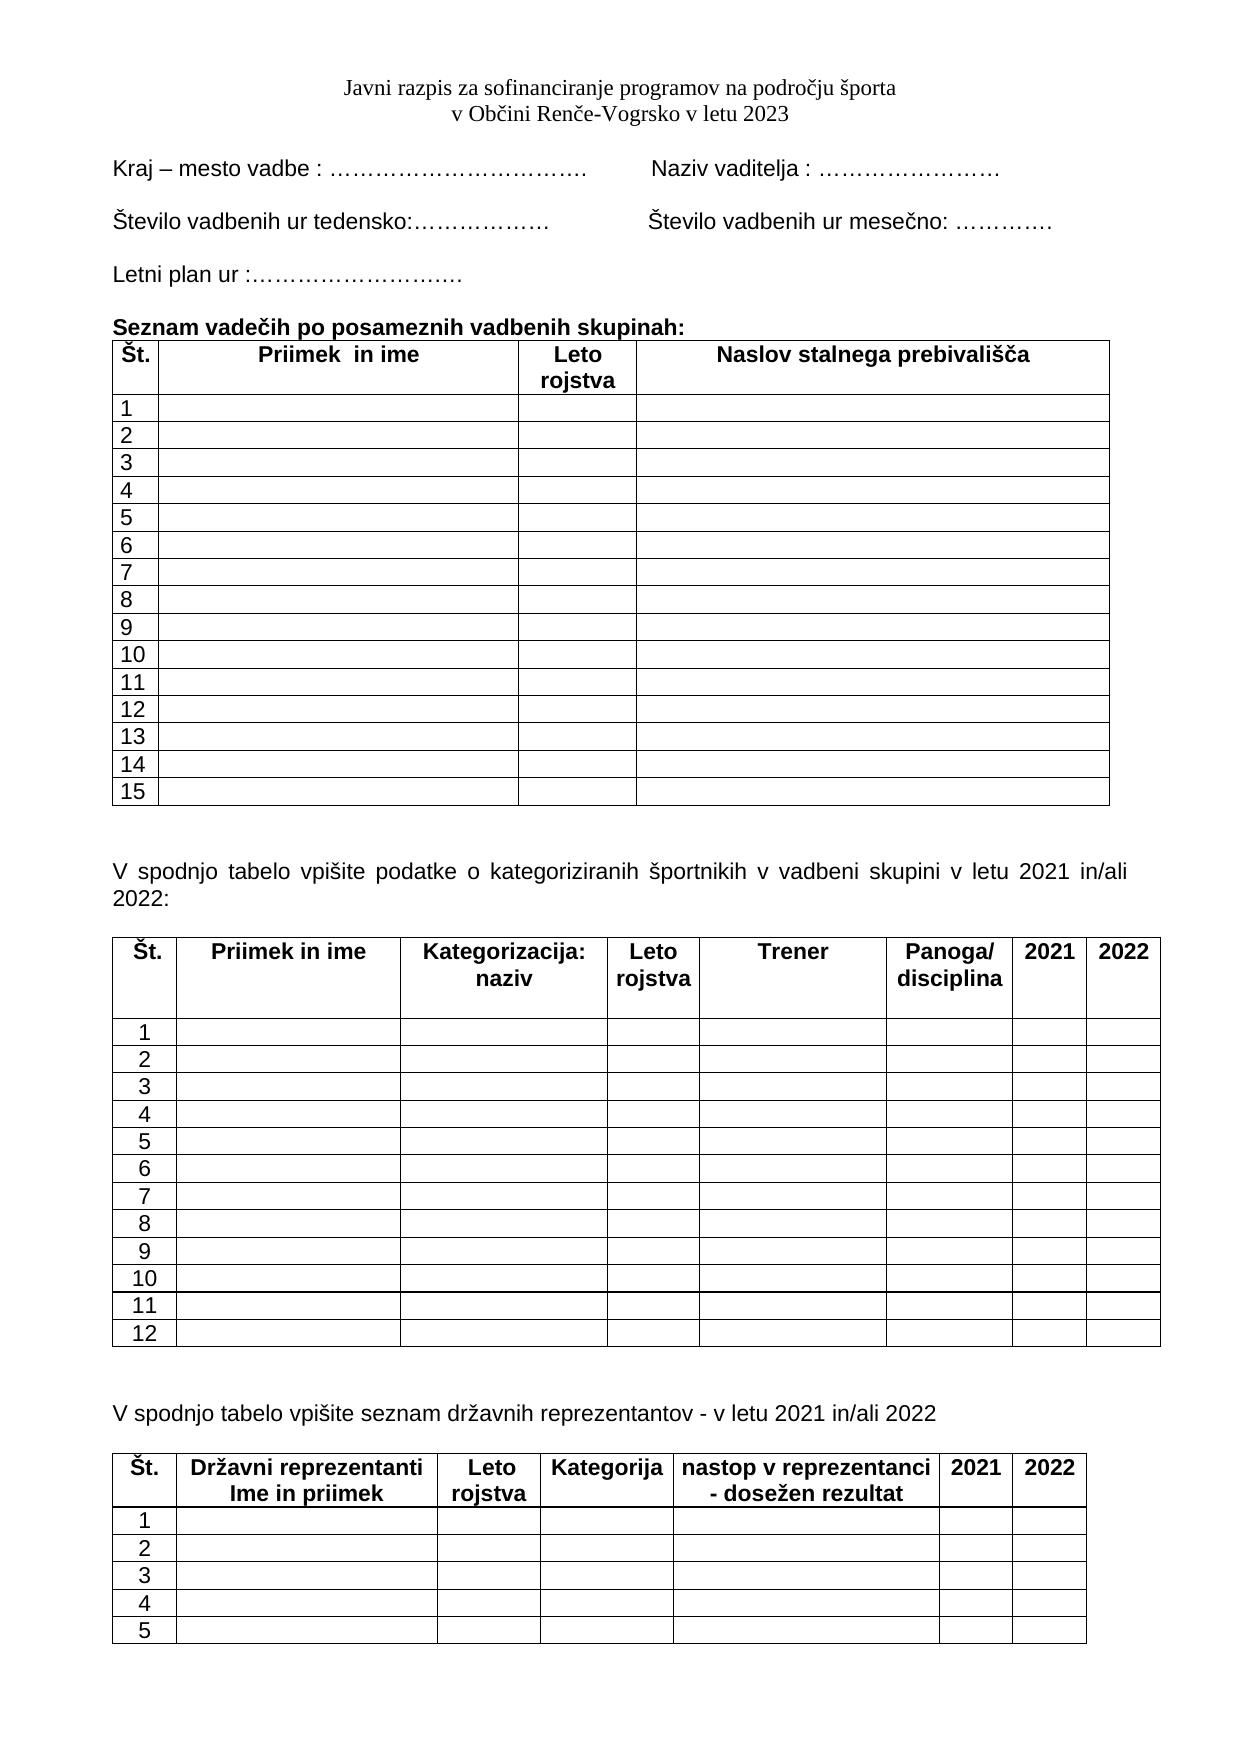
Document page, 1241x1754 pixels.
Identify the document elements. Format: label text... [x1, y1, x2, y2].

table_cell [637, 778, 1109, 804]
table_cell [1013, 1265, 1086, 1291]
table_header Priimek in ime [159, 341, 518, 393]
table_cell [1013, 1562, 1086, 1588]
table_cell [700, 1210, 886, 1237]
table_header Leto rojstva [438, 1454, 540, 1506]
table_cell 12 [113, 696, 158, 722]
table_cell 2 [113, 1535, 176, 1561]
table_header Panoga/ disciplina [887, 938, 1012, 1017]
table_cell 4 [113, 1101, 176, 1127]
table_cell 7 [113, 559, 158, 585]
table_cell 8 [113, 1210, 176, 1237]
table_cell [674, 1590, 939, 1616]
table_cell [177, 1535, 437, 1561]
table_cell [1087, 1046, 1160, 1072]
table_cell [1013, 1019, 1086, 1045]
table_cell [159, 586, 518, 613]
table_cell 10 [113, 1265, 176, 1291]
table_cell 11 [113, 669, 158, 695]
table_cell [608, 1019, 699, 1045]
table_cell [637, 723, 1109, 750]
table_cell [887, 1265, 1012, 1291]
table_cell [1013, 1320, 1086, 1346]
table_cell [519, 586, 636, 613]
text Kraj – mesto vadbe : ……………………………. Naziv vaditelja : …………………… [112, 155, 1128, 182]
table_cell [608, 1101, 699, 1127]
table_cell [177, 1320, 400, 1346]
table_cell [608, 1155, 699, 1182]
table_cell [608, 1073, 699, 1099]
table_cell [1087, 1019, 1160, 1045]
table_cell [438, 1508, 540, 1534]
table_cell [608, 1293, 699, 1319]
table_cell [674, 1562, 939, 1588]
table_cell [608, 1183, 699, 1209]
table_cell 5 [113, 1617, 176, 1643]
table_cell [401, 1210, 607, 1237]
table_cell [541, 1590, 673, 1616]
table_cell [541, 1562, 673, 1588]
table_cell [700, 1155, 886, 1182]
table_cell [401, 1101, 607, 1127]
table_cell [1013, 1508, 1086, 1534]
table_cell [887, 1210, 1012, 1237]
table_header 2021 [1013, 938, 1086, 1017]
table_cell [700, 1320, 886, 1346]
table_cell [159, 559, 518, 585]
table_cell 4 [113, 477, 158, 503]
table_cell [519, 723, 636, 750]
table_cell [940, 1508, 1012, 1534]
table_cell [519, 449, 636, 476]
table_cell [519, 696, 636, 722]
table_cell [637, 449, 1109, 476]
table_cell [519, 641, 636, 667]
table_header Kategorija [541, 1454, 673, 1506]
table_header Naslov stalnega prebivališča [637, 341, 1109, 393]
table_cell [177, 1101, 400, 1127]
table_cell [401, 1128, 607, 1154]
table_cell [438, 1617, 540, 1643]
table_cell [177, 1508, 437, 1534]
table_cell [1013, 1293, 1086, 1319]
table_cell [1013, 1046, 1086, 1072]
table_cell 3 [113, 1562, 176, 1588]
table_cell [700, 1293, 886, 1319]
table_cell [887, 1183, 1012, 1209]
table_cell [637, 395, 1109, 421]
table_cell [1013, 1155, 1086, 1182]
table_cell [637, 559, 1109, 585]
table_header Št. [113, 1454, 176, 1506]
table_header Leto rojstva [519, 341, 636, 393]
table_cell [637, 504, 1109, 531]
table_cell [519, 559, 636, 585]
table_header Kategorizacija: naziv [401, 938, 607, 1017]
table_cell [637, 696, 1109, 722]
table_cell [159, 641, 518, 667]
table_cell [1087, 1101, 1160, 1127]
table_cell [608, 1265, 699, 1291]
table_cell [700, 1183, 886, 1209]
table_cell [401, 1073, 607, 1099]
table_cell [519, 504, 636, 531]
table_cell 6 [113, 532, 158, 558]
table_cell 14 [113, 751, 158, 777]
table_cell [177, 1046, 400, 1072]
table_cell 12 [113, 1320, 176, 1346]
table_cell [401, 1238, 607, 1264]
table_cell 6 [113, 1155, 176, 1182]
table_cell [438, 1535, 540, 1561]
table_cell [1087, 1293, 1160, 1319]
table_header Trener [700, 938, 886, 1017]
table_cell [700, 1238, 886, 1264]
table_cell [401, 1320, 607, 1346]
table_cell [159, 778, 518, 804]
table_cell [1087, 1073, 1160, 1099]
table_cell [700, 1128, 886, 1154]
table_cell [940, 1590, 1012, 1616]
table_header Leto rojstva [608, 938, 699, 1017]
table_cell [940, 1617, 1012, 1643]
table_cell [637, 669, 1109, 695]
table_cell [637, 422, 1109, 448]
table_cell [1087, 1155, 1160, 1182]
table_cell [1013, 1590, 1086, 1616]
table_cell [519, 477, 636, 503]
table_cell [177, 1590, 437, 1616]
table_header Št. [113, 341, 158, 393]
table_cell [637, 477, 1109, 503]
table_cell [637, 532, 1109, 558]
table_cell [887, 1101, 1012, 1127]
table_cell 9 [113, 614, 158, 640]
table_cell [1013, 1128, 1086, 1154]
table_cell [608, 1238, 699, 1264]
table_cell [159, 395, 518, 421]
table_cell [519, 614, 636, 640]
table_cell [401, 1046, 607, 1072]
table_cell [1087, 1183, 1160, 1209]
table_cell 3 [113, 1073, 176, 1099]
table_cell 13 [113, 723, 158, 750]
table_cell 5 [113, 504, 158, 531]
table_cell [608, 1210, 699, 1237]
table_cell [1087, 1320, 1160, 1346]
table_cell [177, 1183, 400, 1209]
table_cell [887, 1073, 1012, 1099]
table_cell [700, 1073, 886, 1099]
table_cell 1 [113, 1508, 176, 1534]
text V spodnjo tabelo vpišite podatke o kategoriziranih športnikih v vadbeni skupini v letu 2021 in/ali 2022: [112, 858, 1128, 911]
table_cell 3 [113, 449, 158, 476]
table_cell [159, 614, 518, 640]
table_cell [608, 1320, 699, 1346]
table_cell [177, 1238, 400, 1264]
table_cell [159, 723, 518, 750]
table_header 2021 [940, 1454, 1012, 1506]
table_cell [438, 1590, 540, 1616]
table_cell [1013, 1210, 1086, 1237]
table_cell 7 [113, 1183, 176, 1209]
table_cell 1 [113, 395, 158, 421]
table_cell [177, 1019, 400, 1045]
table_cell [159, 504, 518, 531]
table_cell [159, 751, 518, 777]
table_cell [177, 1617, 437, 1643]
table_header 2022 [1013, 1454, 1086, 1506]
table_cell [177, 1073, 400, 1099]
table_header Priimek in ime [177, 938, 400, 1017]
table_cell [1087, 1128, 1160, 1154]
table_cell [401, 1155, 607, 1182]
text V spodnjo tabelo vpišite seznam državnih reprezentantov - v letu 2021 in/ali 2022 [112, 1400, 1128, 1426]
table_header nastop v reprezentanci - dosežen rezultat [674, 1454, 939, 1506]
table_cell 10 [113, 641, 158, 667]
table_cell [177, 1210, 400, 1237]
table_cell [159, 669, 518, 695]
table_cell [1013, 1183, 1086, 1209]
table_cell [1013, 1073, 1086, 1099]
table_cell [1087, 1265, 1160, 1291]
table_cell [177, 1265, 400, 1291]
table_cell [401, 1265, 607, 1291]
table_cell [887, 1238, 1012, 1264]
table_cell [541, 1508, 673, 1534]
table_cell [519, 532, 636, 558]
table_cell [177, 1293, 400, 1319]
table_cell [637, 586, 1109, 613]
table_cell [401, 1293, 607, 1319]
table_cell 2 [113, 1046, 176, 1072]
table_cell [1087, 1238, 1160, 1264]
table_cell [159, 532, 518, 558]
table_cell [519, 395, 636, 421]
table_cell [700, 1046, 886, 1072]
table_cell [887, 1019, 1012, 1045]
table_cell [700, 1101, 886, 1127]
table_cell [940, 1535, 1012, 1561]
table_cell 4 [113, 1590, 176, 1616]
table_cell [674, 1508, 939, 1534]
table_cell [541, 1617, 673, 1643]
table_cell 8 [113, 586, 158, 613]
table_cell 15 [113, 778, 158, 804]
table_cell [1013, 1535, 1086, 1561]
table_cell [401, 1183, 607, 1209]
table_cell [159, 696, 518, 722]
table_cell [940, 1562, 1012, 1588]
table_cell [637, 641, 1109, 667]
table_cell 1 [113, 1019, 176, 1045]
table_cell [519, 669, 636, 695]
table_cell [637, 751, 1109, 777]
table_cell 2 [113, 422, 158, 448]
table_cell [159, 477, 518, 503]
table_cell [519, 422, 636, 448]
table_cell [159, 422, 518, 448]
table_header Državni reprezentanti Ime in priimek [177, 1454, 437, 1506]
table_cell [1013, 1617, 1086, 1643]
table_cell [674, 1617, 939, 1643]
table_cell [1013, 1238, 1086, 1264]
table_cell [887, 1293, 1012, 1319]
table_cell [637, 614, 1109, 640]
table_cell [887, 1320, 1012, 1346]
text Seznam vadečih po posameznih vadbenih skupinah: [112, 313, 1128, 340]
table_cell [608, 1128, 699, 1154]
table_cell [887, 1046, 1012, 1072]
table_cell 9 [113, 1238, 176, 1264]
table_cell [541, 1535, 673, 1561]
text Letni plan ur :…………………….… [112, 261, 1128, 287]
table_cell 11 [113, 1293, 176, 1319]
table_cell 5 [113, 1128, 176, 1154]
table_cell [519, 778, 636, 804]
table_cell [519, 751, 636, 777]
table_cell [700, 1265, 886, 1291]
table_cell [887, 1155, 1012, 1182]
table_cell [1087, 1210, 1160, 1237]
table_cell [608, 1046, 699, 1072]
table_cell [674, 1535, 939, 1561]
table_cell [177, 1562, 437, 1588]
table_cell [887, 1128, 1012, 1154]
table_header 2022 [1087, 938, 1160, 1017]
table_cell [438, 1562, 540, 1588]
table_cell [177, 1128, 400, 1154]
table_cell [401, 1019, 607, 1045]
table_cell [1013, 1101, 1086, 1127]
table_cell [159, 449, 518, 476]
text Število vadbenih ur tedensko:……………… Število vadbenih ur mesečno: …………. [112, 208, 1128, 234]
table_header Št. [113, 938, 176, 1017]
table_cell [177, 1155, 400, 1182]
table_cell [700, 1019, 886, 1045]
